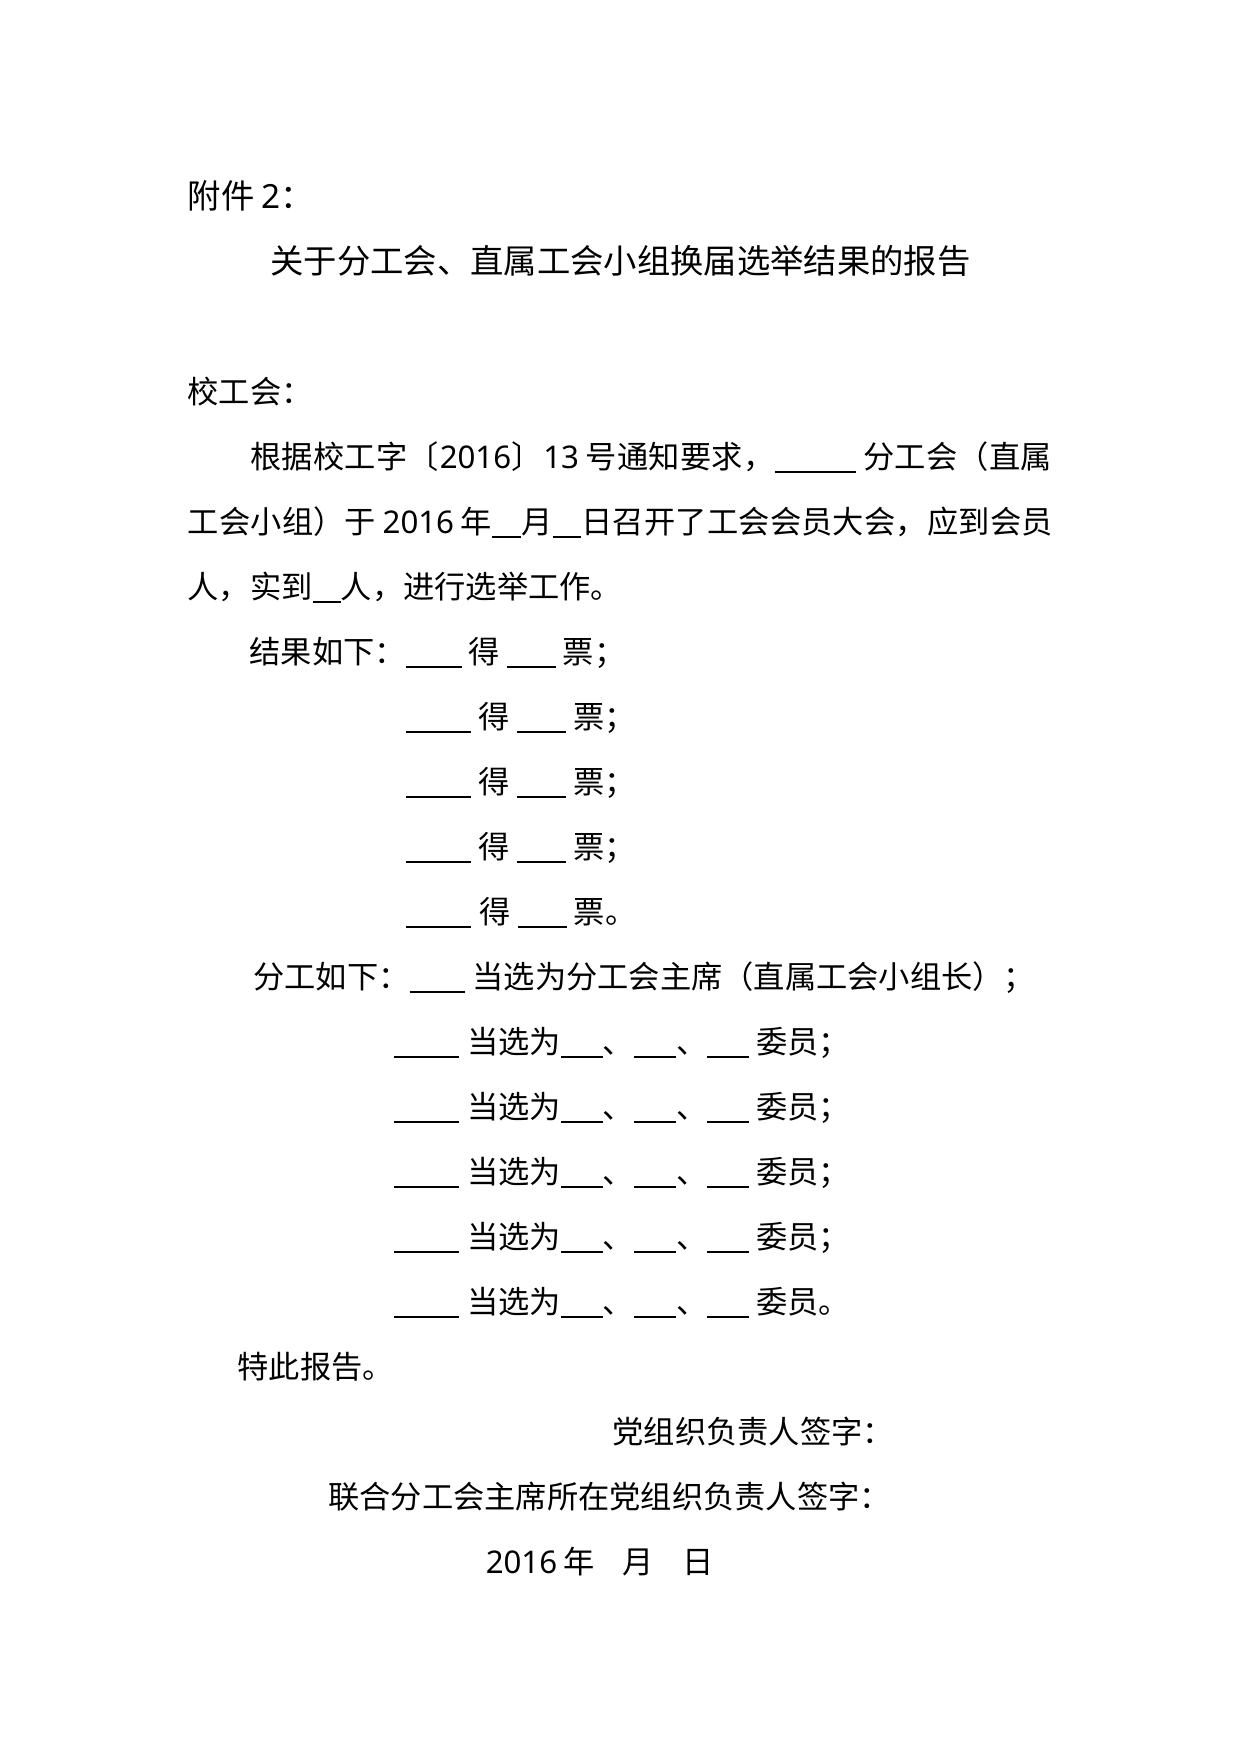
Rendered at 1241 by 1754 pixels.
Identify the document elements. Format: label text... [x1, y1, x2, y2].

text 当选为 、 、 委员； [187, 1007, 1053, 1072]
text 2016年 月 日 [187, 1527, 1053, 1592]
text 联合分工会主席所在党组织负责人签字： [187, 1462, 1053, 1527]
text 当选为 、 、 委员。 [187, 1267, 1053, 1332]
text 当选为 、 、 委员； [187, 1137, 1053, 1202]
text 分工如下： 当选为分工会主席（直属工会小组长）； [187, 942, 1053, 1007]
text 结果如下： 得 票； [187, 617, 1053, 682]
text 特此报告。 [187, 1332, 1053, 1397]
text 得 票； [187, 682, 1053, 747]
text 附件2： [187, 162, 1053, 227]
text 当选为 、 、 委员； [187, 1202, 1053, 1267]
text 当选为 、 、 委员； [187, 1072, 1053, 1137]
text 得 票； [187, 812, 1053, 877]
text 党组织负责人签字： [187, 1397, 1053, 1462]
text 得 票； [187, 747, 1053, 812]
text 校工会： [187, 357, 1053, 422]
text 得 票。 [187, 877, 1053, 942]
text 关于分工会、直属工会小组换届选举结果的报告 [187, 227, 1053, 292]
text 根据校工字〔2016〕13号通知要求， 分工会（直属工会小组）于2016年 月 日召开了工会会员大会，应到会员 人，实到 人，进行选举工作。 [187, 422, 1053, 617]
